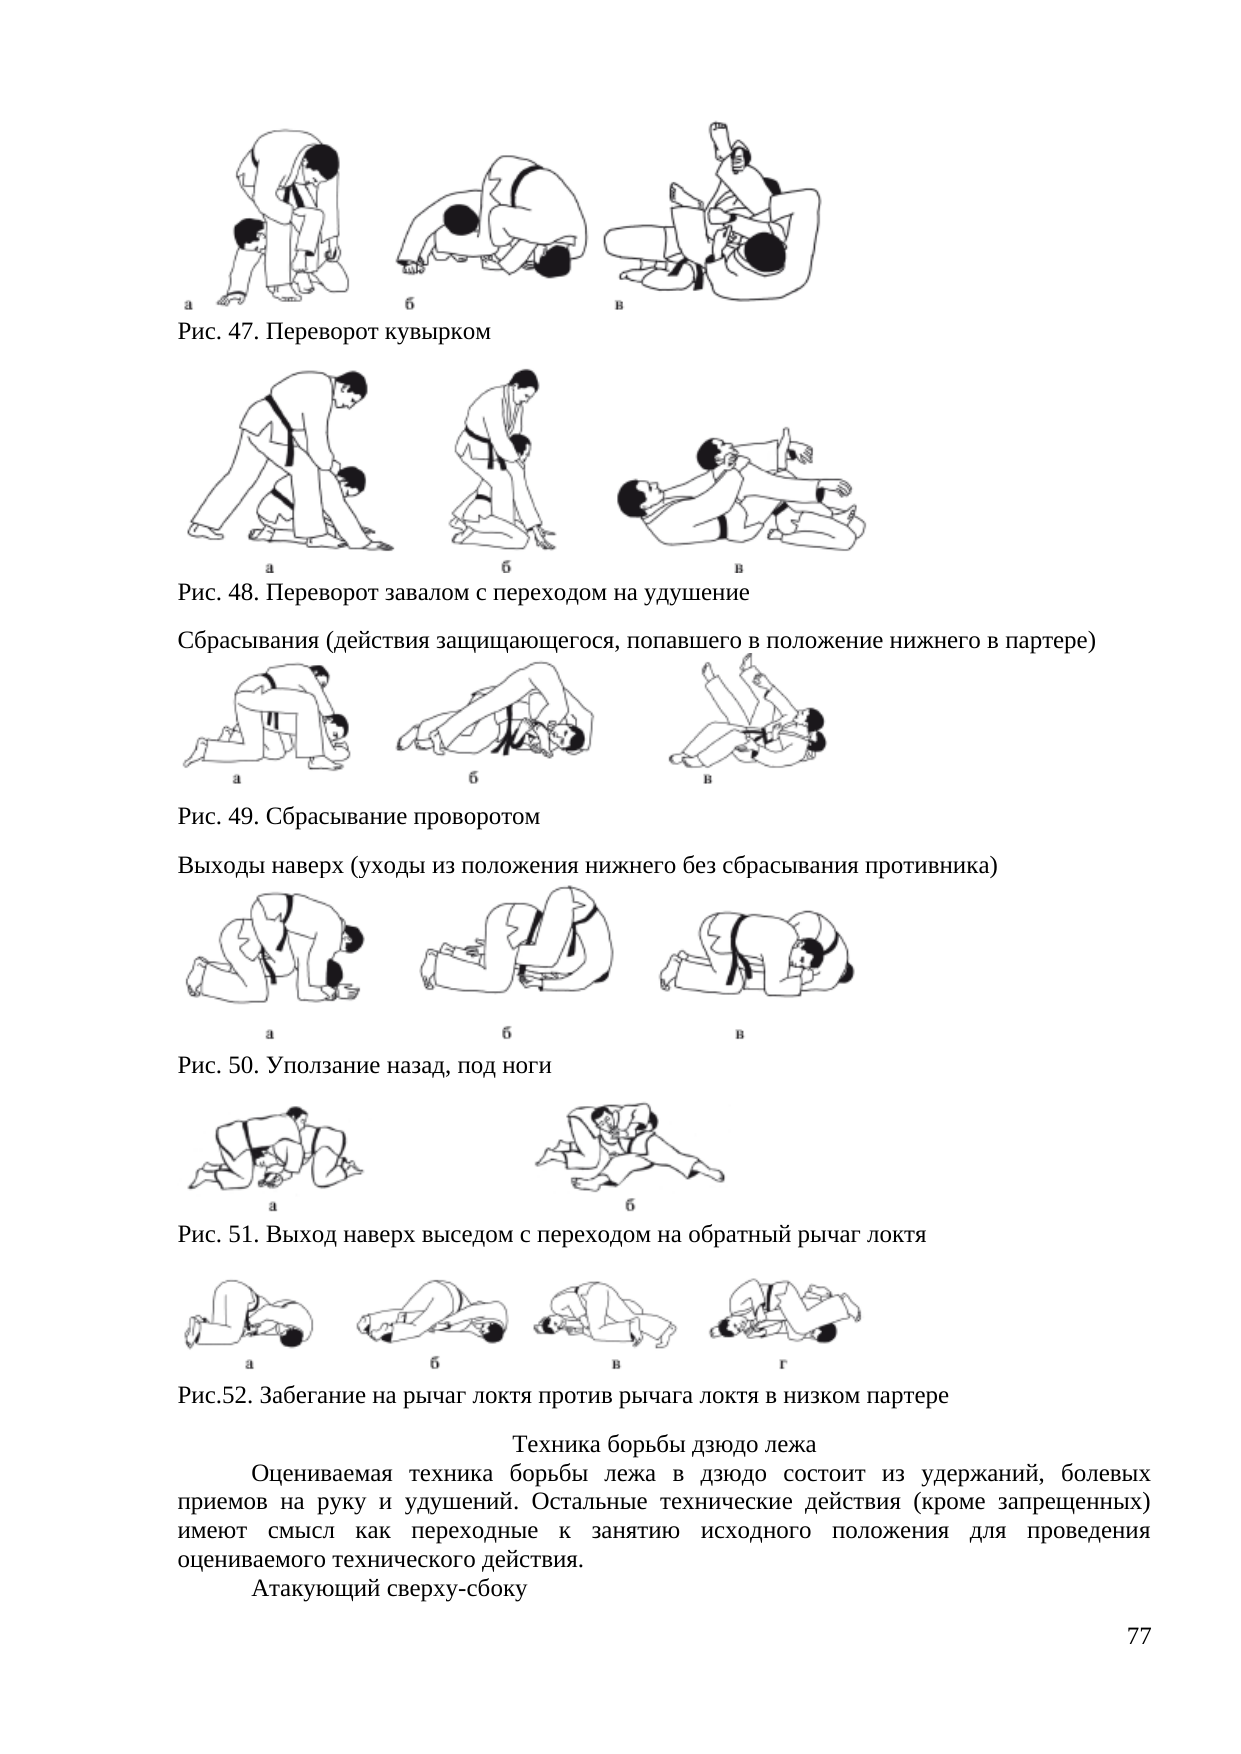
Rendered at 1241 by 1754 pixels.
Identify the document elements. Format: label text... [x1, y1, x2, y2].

text Рис.52. Забегание на рычаг локтя против рычага локтя в низком партере [177, 1376, 1152, 1409]
picture [177, 118, 828, 313]
text Рис. 47. Переворот кувырком [177, 312, 1152, 345]
text Рис. 48. Переворот завалом с переходом на удушение [177, 573, 1152, 605]
picture [177, 1095, 734, 1216]
text Атакующий сверху-сбоку [177, 1573, 1152, 1601]
picture [177, 1263, 869, 1377]
text Оцениваемая техника борьбы лежа в дзюдо состоит из удержаний, болевых приемов на руку и удушений. Остальные технические действия (кроме запрещенных) имеют смысл как переходные к занятию исходного положения для проведения оцениваемого технического действия. [177, 1458, 1152, 1573]
picture [177, 360, 874, 573]
picture [177, 878, 861, 1047]
text Рис. 51. Выход наверх выседом с переходом на обратный рычаг локтя [177, 1216, 1152, 1248]
text Техника борьбы дзюдо лежа [177, 1425, 1152, 1458]
text Выходы наверх (уходы из положения нижнего без сбрасывания противника) [177, 846, 1152, 878]
text Рис. 50. Уползание назад, под ноги [177, 1046, 1152, 1079]
text Сбрасывания (действия защищающегося, попавшего в положение нижнего в партере) [177, 621, 1152, 654]
picture [177, 653, 835, 798]
text Рис. 49. Сбрасывание проворотом [177, 797, 1152, 830]
